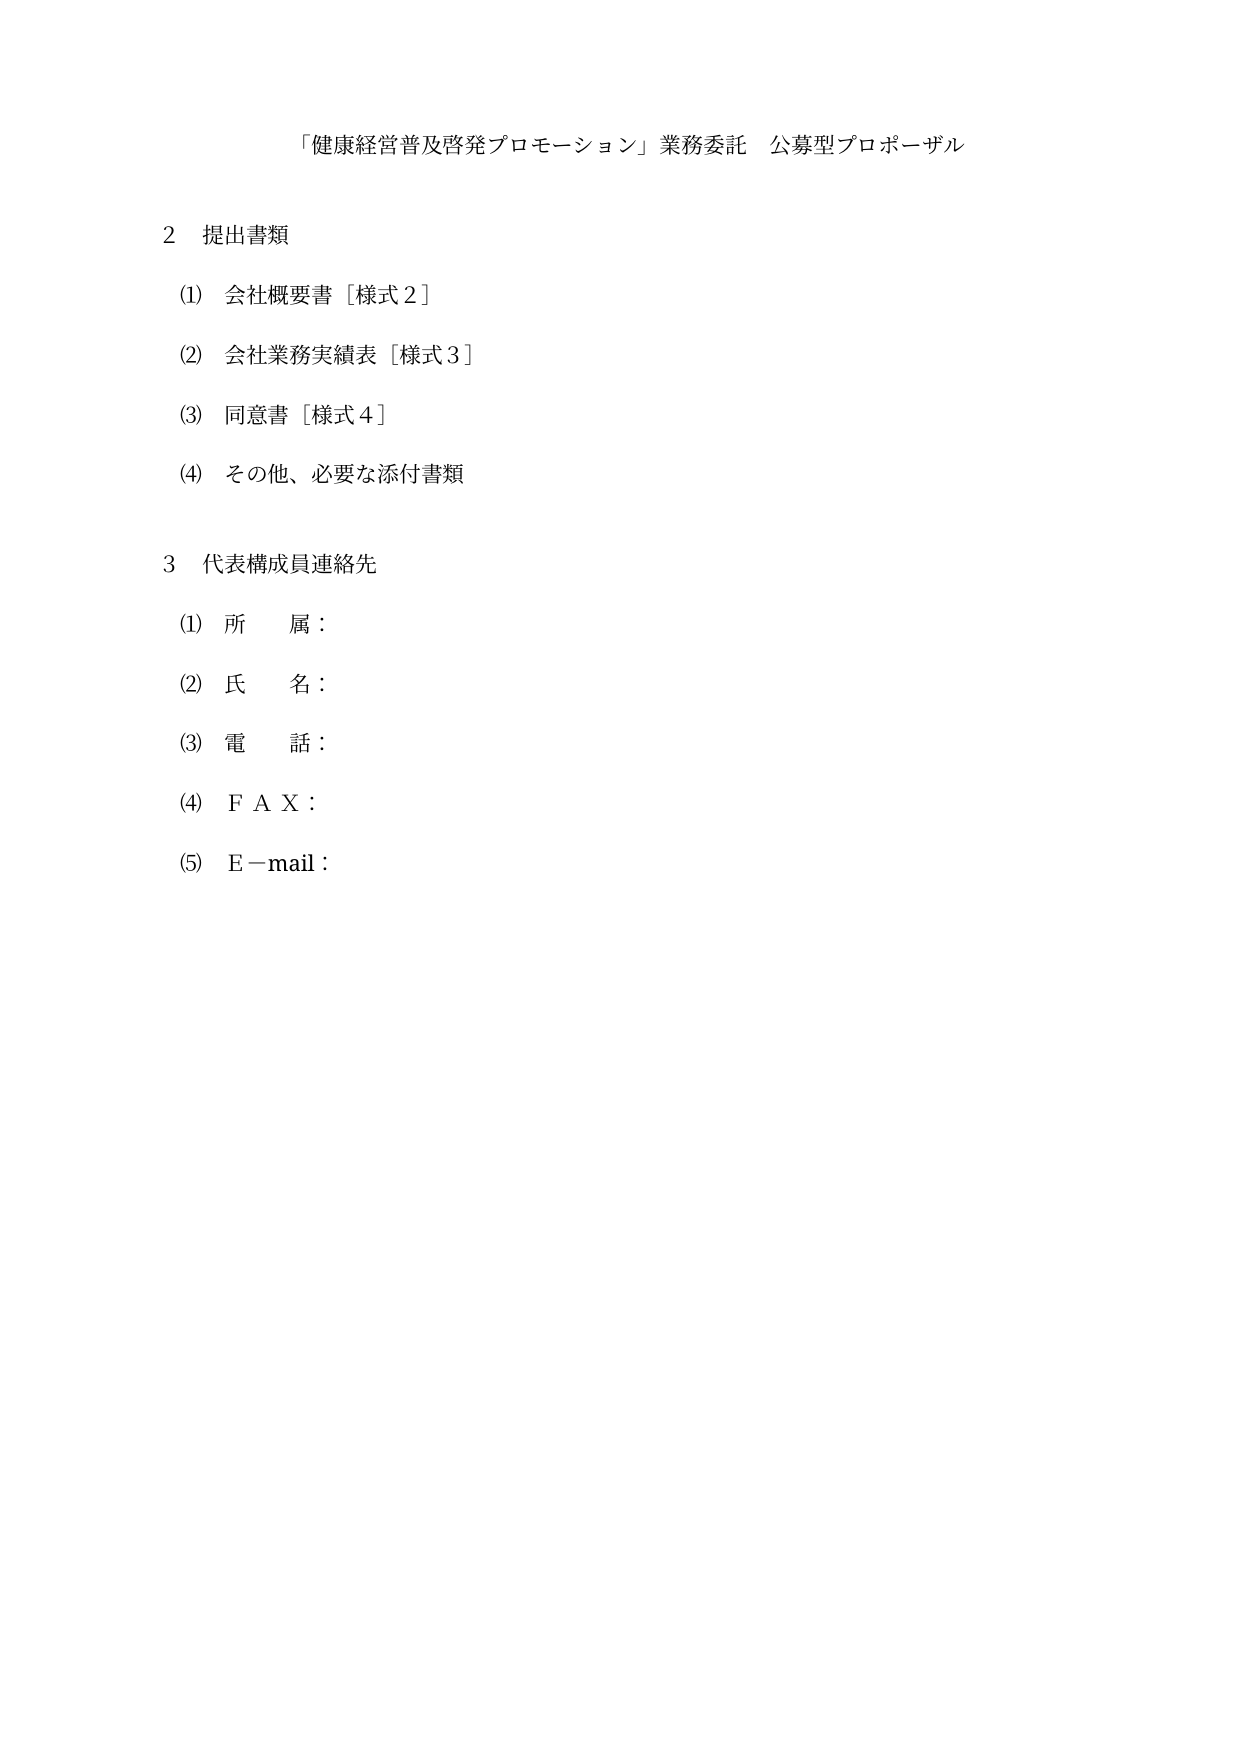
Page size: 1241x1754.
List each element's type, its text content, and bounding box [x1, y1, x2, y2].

text ⑴ 所 属： [114, 593, 1126, 653]
text ⑶ 同意書［様式４］ [114, 384, 1126, 443]
text ２ 提出書類 [114, 204, 1126, 264]
text ⑷ ＦＡＸ： [114, 772, 1126, 832]
text ⑶ 電 話： [114, 712, 1126, 772]
text ⑵ 会社業務実績表［様式３］ [114, 324, 1126, 384]
text 「健康経営普及啓発プロモーション」業務委託 公募型プロポーザル [136, 114, 1126, 174]
text ⑸ Ｅ－mail： [114, 832, 1126, 892]
text ⑷ その他、必要な添付書類 [114, 443, 1126, 503]
text ⑴ 会社概要書［様式２］ [114, 264, 1126, 324]
text ３ 代表構成員連絡先 [114, 533, 1126, 593]
text ⑵ 氏 名： [114, 653, 1126, 712]
